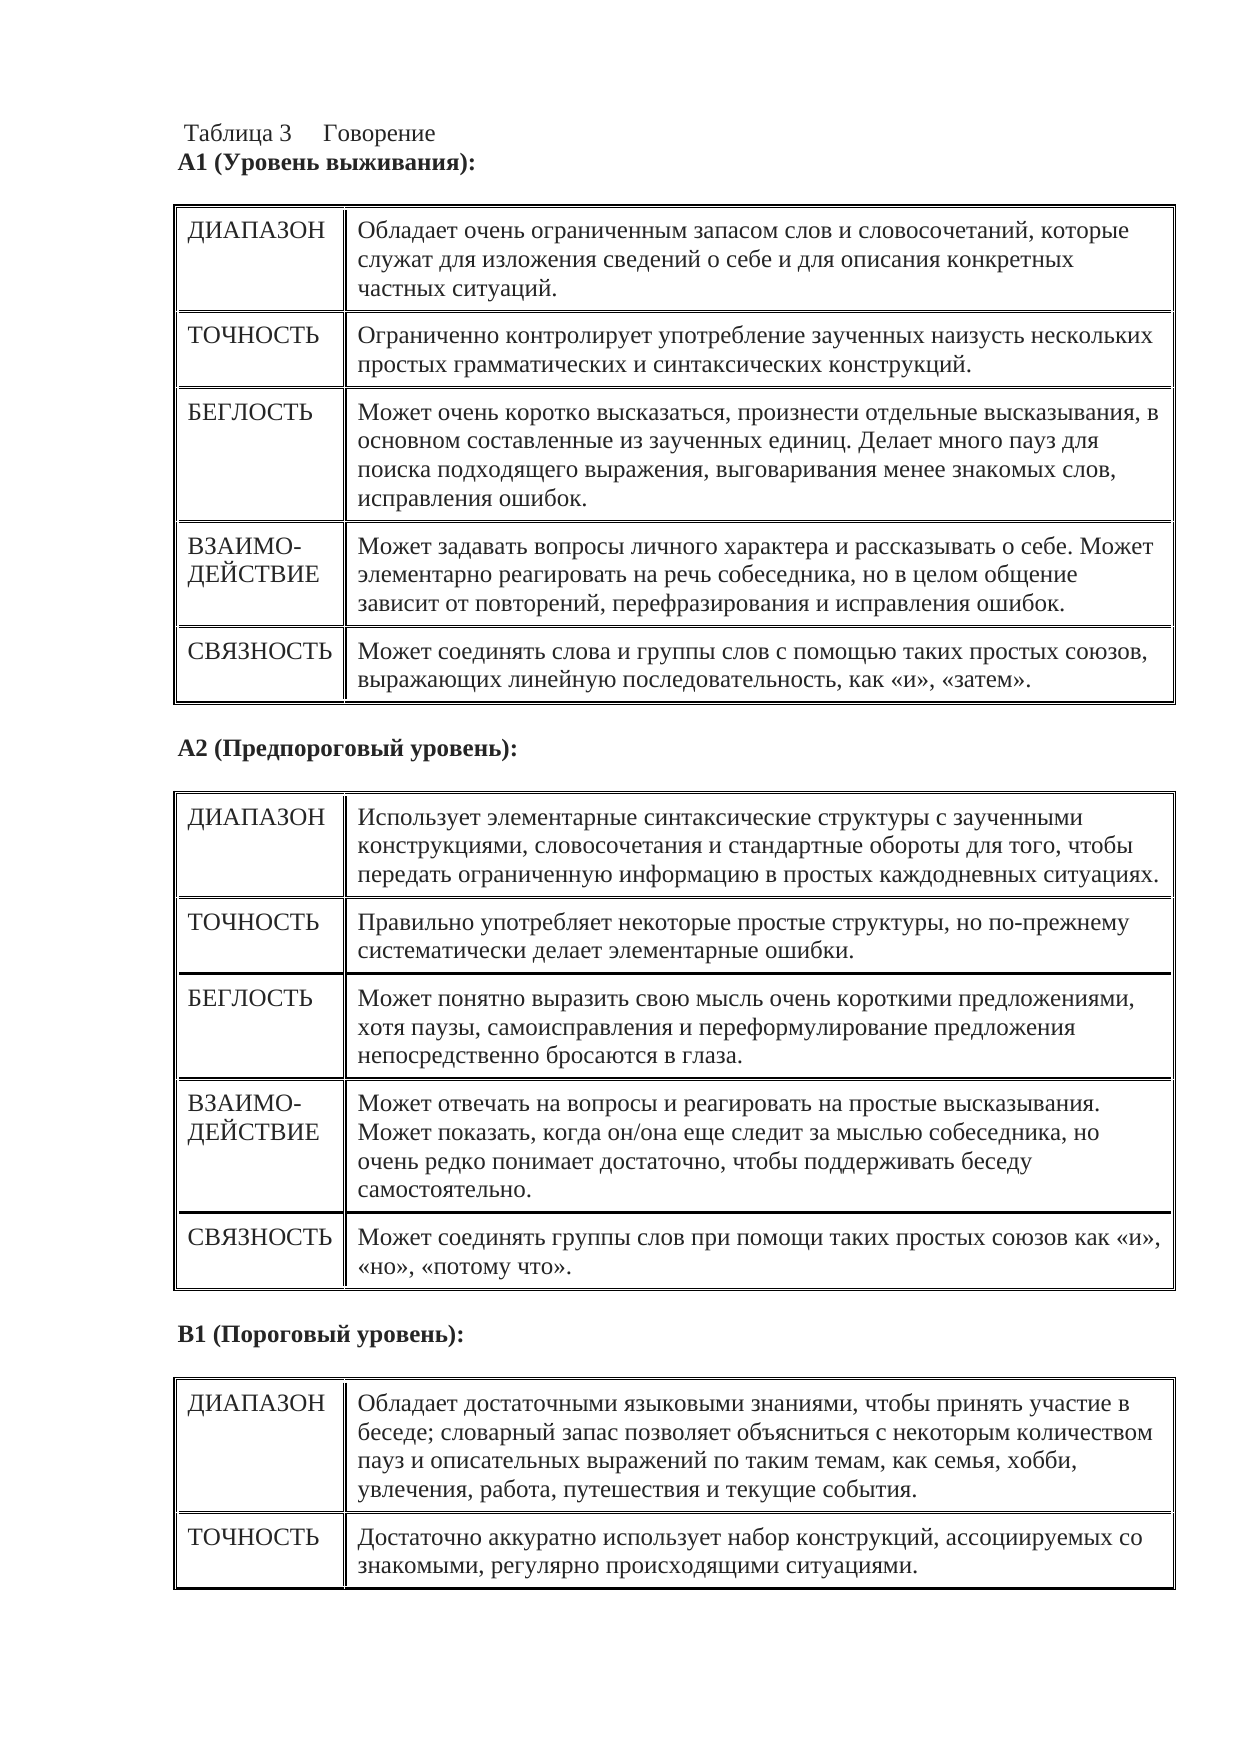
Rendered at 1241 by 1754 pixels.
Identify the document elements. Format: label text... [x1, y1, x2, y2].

table_header ДИАПАЗОН [175, 792, 345, 896]
table_cell ВЗАИМО- ДЕЙСТВИЕ [175, 520, 345, 625]
table_cell Может соединять слова и группы слов с помощью таких простых союзов, выражающих линейную последовательность, как «и», «затем». [345, 625, 1174, 701]
table_cell Правильно употребляет некоторые простые структуры, но по-прежнему систематически делает элементарные ошибки. [345, 896, 1174, 972]
table_header Обладает очень ограниченным запасом слов и словосочетаний, которые служат для изложения сведений о себе и для описания конкретных частных ситуаций. [345, 208, 1173, 309]
text В1 (Пороговый уровень): [177, 1319, 1152, 1348]
table_cell Может задавать вопросы личного характера и рассказывать о себе. Может элементарно реагировать на речь собеседника, но в целом общение зависит от повторений, перефразирования и исправления ошибок. [345, 520, 1174, 625]
table_cell Достаточно аккуратно использует набор конструкций, ассоциируемых со знакомыми, регулярно происходящими ситуациями. [345, 1511, 1174, 1587]
table_cell ВЗАИМО- ДЕЙСТВИЕ [177, 1077, 343, 1211]
table_header Обладает достаточными языковыми знаниями, чтобы принять участие в беседе; словарный запас позволяет объясниться с некоторым количеством пауз и описательных выражений по таким темам, как семья, хобби, увлечения, работа, путешествия и текущие события. [345, 1380, 1173, 1511]
table_cell БЕГЛОСТЬ [175, 386, 345, 520]
table_cell Может соединять группы слов при помощи таких простых союзов как «и», «но», «потому что». [345, 1211, 1173, 1287]
table_cell СВЯЗНОСТЬ [175, 625, 345, 701]
table_header ДИАПАЗОН [175, 1378, 345, 1511]
table_cell ТОЧНОСТЬ [177, 310, 343, 386]
table_cell Может понятно выразить свою мысль очень короткими предложениями, хотя паузы, самоисправления и переформулирование предложения непосредственно бросаются в глаза. [347, 972, 1173, 1077]
table_cell Может очень коротко высказаться, произнести отдельные высказывания, в основном составленные из заученных единиц. Делает много пауз для поиска подходящего выражения, выговаривания менее знакомых слов, исправления ошибок. [345, 386, 1174, 520]
table_cell ТОЧНОСТЬ [175, 1511, 345, 1587]
table_cell Может отвечать на вопросы и реагировать на простые высказывания. Может показать, когда он/она еще следит за мыслью собеседника, но очень редко понимает достаточно, чтобы поддерживать беседу самостоятельно. [347, 1077, 1173, 1211]
table_header ДИАПАЗОН [177, 206, 345, 309]
table_cell СВЯЗНОСТЬ [177, 1211, 345, 1287]
table_cell ТОЧНОСТЬ [175, 896, 345, 972]
table_header Использует элементарные синтаксические структуры с заученными конструкциями, словосочетания и стандартные обороты для того, чтобы передать ограниченную информацию в простых каждодневных ситуациях. [345, 794, 1173, 896]
text Таблица 3 Говорение [177, 118, 1152, 147]
table_cell БЕГЛОСТЬ [177, 972, 343, 1077]
text A2 (Предпороговый уровень): [177, 733, 1152, 762]
table_cell Ограниченно контролирует употребление заученных наизусть нескольких простых грамматических и синтаксических конструкций. [347, 310, 1173, 386]
text A1 (Уровень выживания): [177, 147, 1152, 176]
